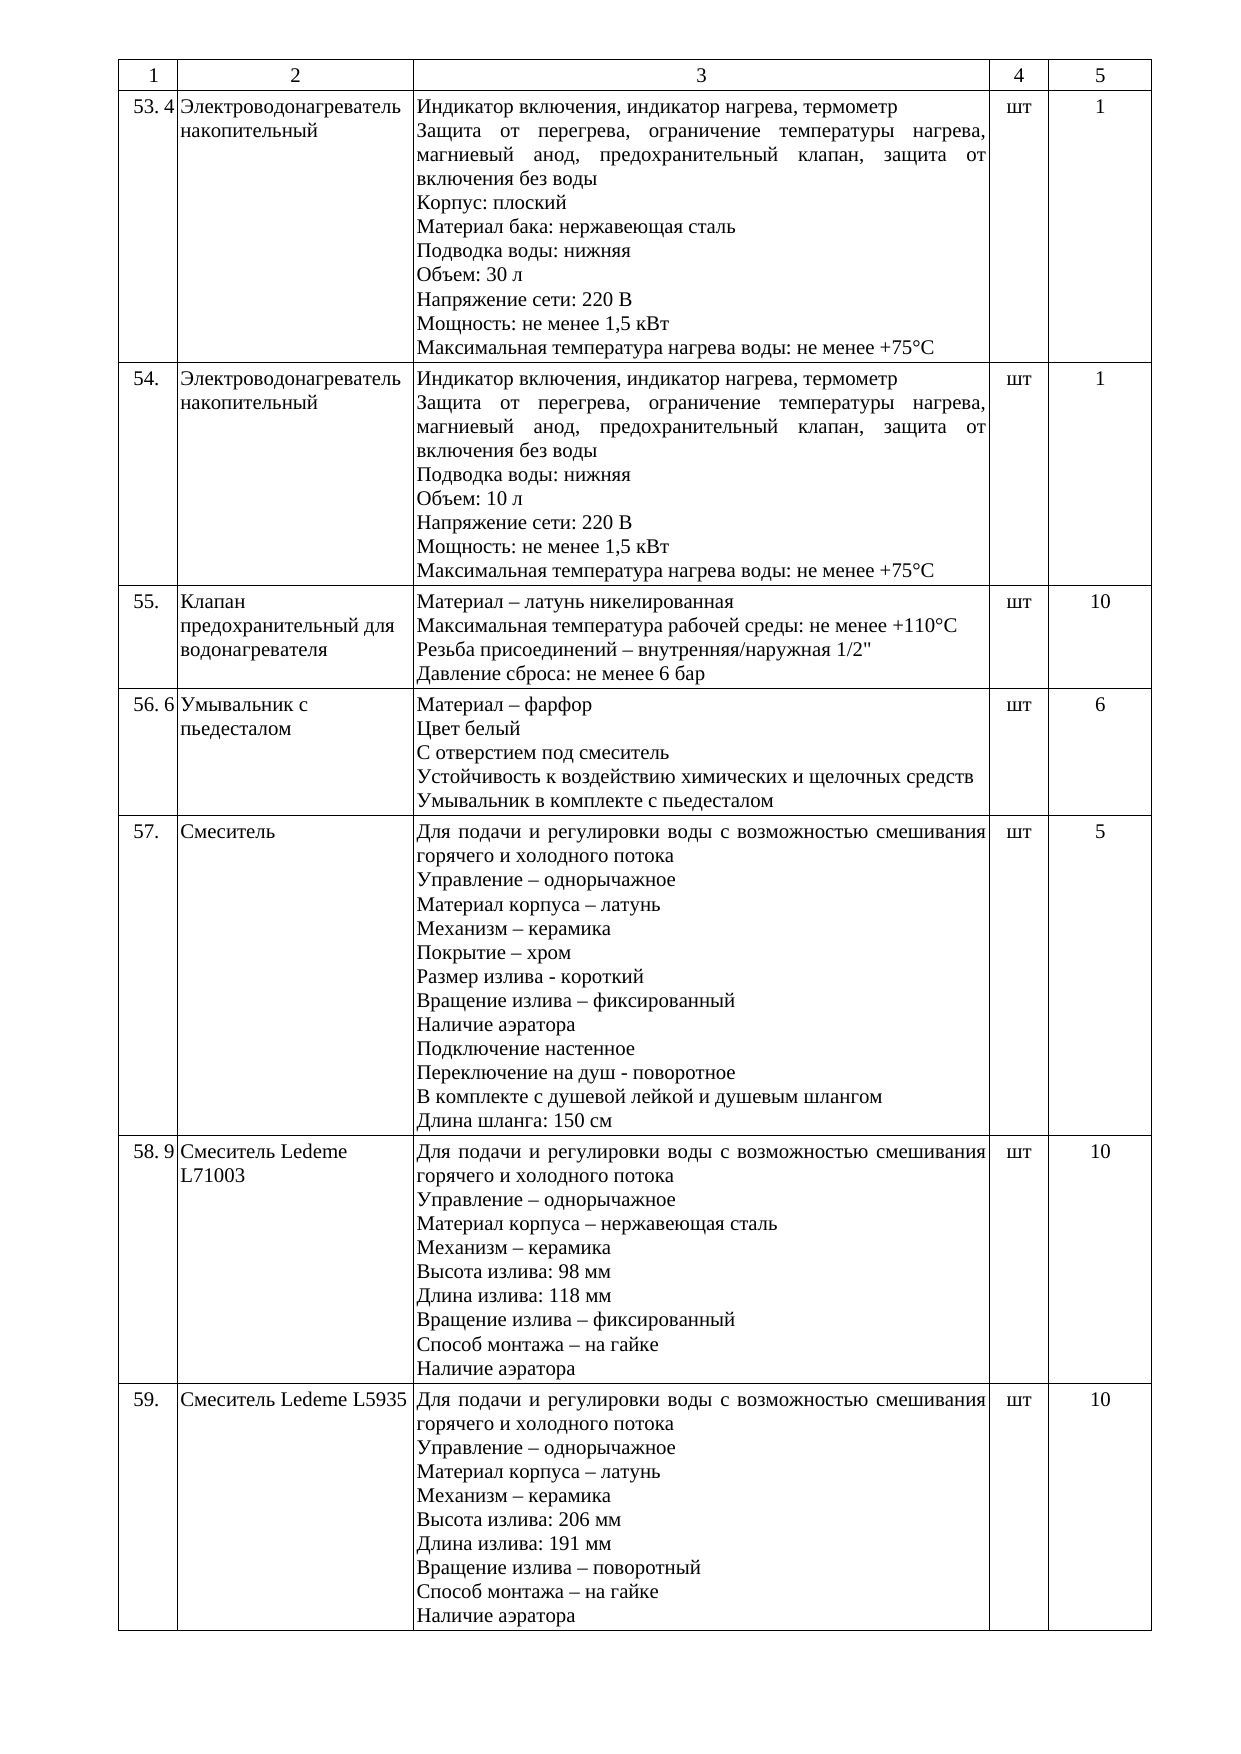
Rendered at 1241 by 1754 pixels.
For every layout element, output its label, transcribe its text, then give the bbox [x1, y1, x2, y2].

table_cell 9 [119, 1136, 177, 1382]
table_header 2 [178, 60, 413, 90]
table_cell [178, 91, 413, 362]
table_cell Индикатор включения, индикатор нагрева, термометр Защита от перегрева, ограничение температуры нагрева, магниевый анод, предохранительный клапан, защита от включения без воды Подводка воды: нижняя Объем: 10 л Напряжение сети: 220 В Мощность: не менее 1,5 кВт Максимальная температура нагрева воды: не менее +75°C [414, 363, 989, 585]
table_header 5 [1049, 60, 1151, 90]
table_cell [119, 586, 177, 688]
table_cell Клапан предохранительный для водонагревателя [178, 586, 413, 688]
table_cell 10 [1049, 1384, 1151, 1630]
table_cell Смеситель Ledeme L71003 [178, 1136, 413, 1382]
table_cell 1 [1049, 363, 1151, 585]
table_cell 10 [1049, 586, 1151, 688]
table_cell шт [990, 1136, 1048, 1382]
table_cell Электроводонагреватель накопительный [178, 363, 413, 585]
table_header 3 [414, 60, 989, 90]
table_cell шт [990, 816, 1048, 1135]
table_cell Материал – латунь никелированная Максимальная температура рабочей среды: не менее +110°C Резьба присоединений – внутренняя/наружная 1/2" Давление сброса: не менее 6 бар [414, 586, 989, 688]
table_cell шт [990, 689, 1048, 815]
table_cell шт [990, 91, 1048, 362]
table_cell [119, 1384, 177, 1630]
table_cell [119, 363, 177, 585]
table_cell 10 [1049, 1136, 1151, 1382]
table_cell шт [990, 586, 1048, 688]
table_cell Смеситель [178, 816, 413, 1135]
table_cell 5 [1049, 816, 1151, 1135]
table_cell шт [990, 363, 1048, 585]
table_header 1 [119, 60, 177, 90]
table_cell Для подачи и регулировки воды с возможностью смешивания горячего и холодного потока Управление – однорычажное Материал корпуса – латунь Механизм – керамика Высота излива: 206 мм Длина излива: 191 мм Вращение излива – поворотный Способ монтажа – на гайке Наличие аэратора [414, 1384, 989, 1630]
table_cell 4 [119, 91, 177, 362]
table_cell Для подачи и регулировки воды с возможностью смешивания горячего и холодного потока Управление – однорычажное Материал корпуса – латунь Механизм – керамика Покрытие – хром Размер излива - короткий Вращение излива – фиксированный Наличие аэратора Подключение настенное Переключение на душ - поворотное В комплекте с душевой лейкой и душевым шлангом Длина шланга: 150 см [414, 816, 989, 1135]
table_cell [119, 816, 177, 1135]
table_header 4 [990, 60, 1048, 90]
table_cell Смеситель Ledeme L5935 [178, 1384, 413, 1630]
table_cell 6 [119, 689, 177, 815]
table_cell Умывальник с пьедесталом [178, 689, 413, 815]
table_cell Для подачи и регулировки воды с возможностью смешивания горячего и холодного потока Управление – однорычажное Материал корпуса – нержавеющая сталь Механизм – керамика Высота излива: 98 мм Длина излива: 118 мм Вращение излива – фиксированный Способ монтажа – на гайке Наличие аэратора [414, 1136, 989, 1382]
table_cell 1 [1049, 91, 1151, 362]
table_cell шт [990, 1384, 1048, 1630]
table_cell Индикатор включения, индикатор нагрева, термометр Защита от перегрева, ограничение температуры нагрева, магниевый анод, предохранительный клапан, защита от включения без воды Корпус: плоский Материал бака: нержавеющая сталь Подводка воды: нижняя Объем: 30 л Напряжение сети: 220 В Мощность: не менее 1,5 кВт Максимальная температура нагрева воды: не менее +75°C [414, 91, 989, 362]
table_cell 6 [1049, 689, 1151, 815]
table_cell Материал – фарфор Цвет белый С отверстием под смеситель Устойчивость к воздействию химических и щелочных средств Умывальник в комплекте с пьедесталом [414, 689, 989, 815]
